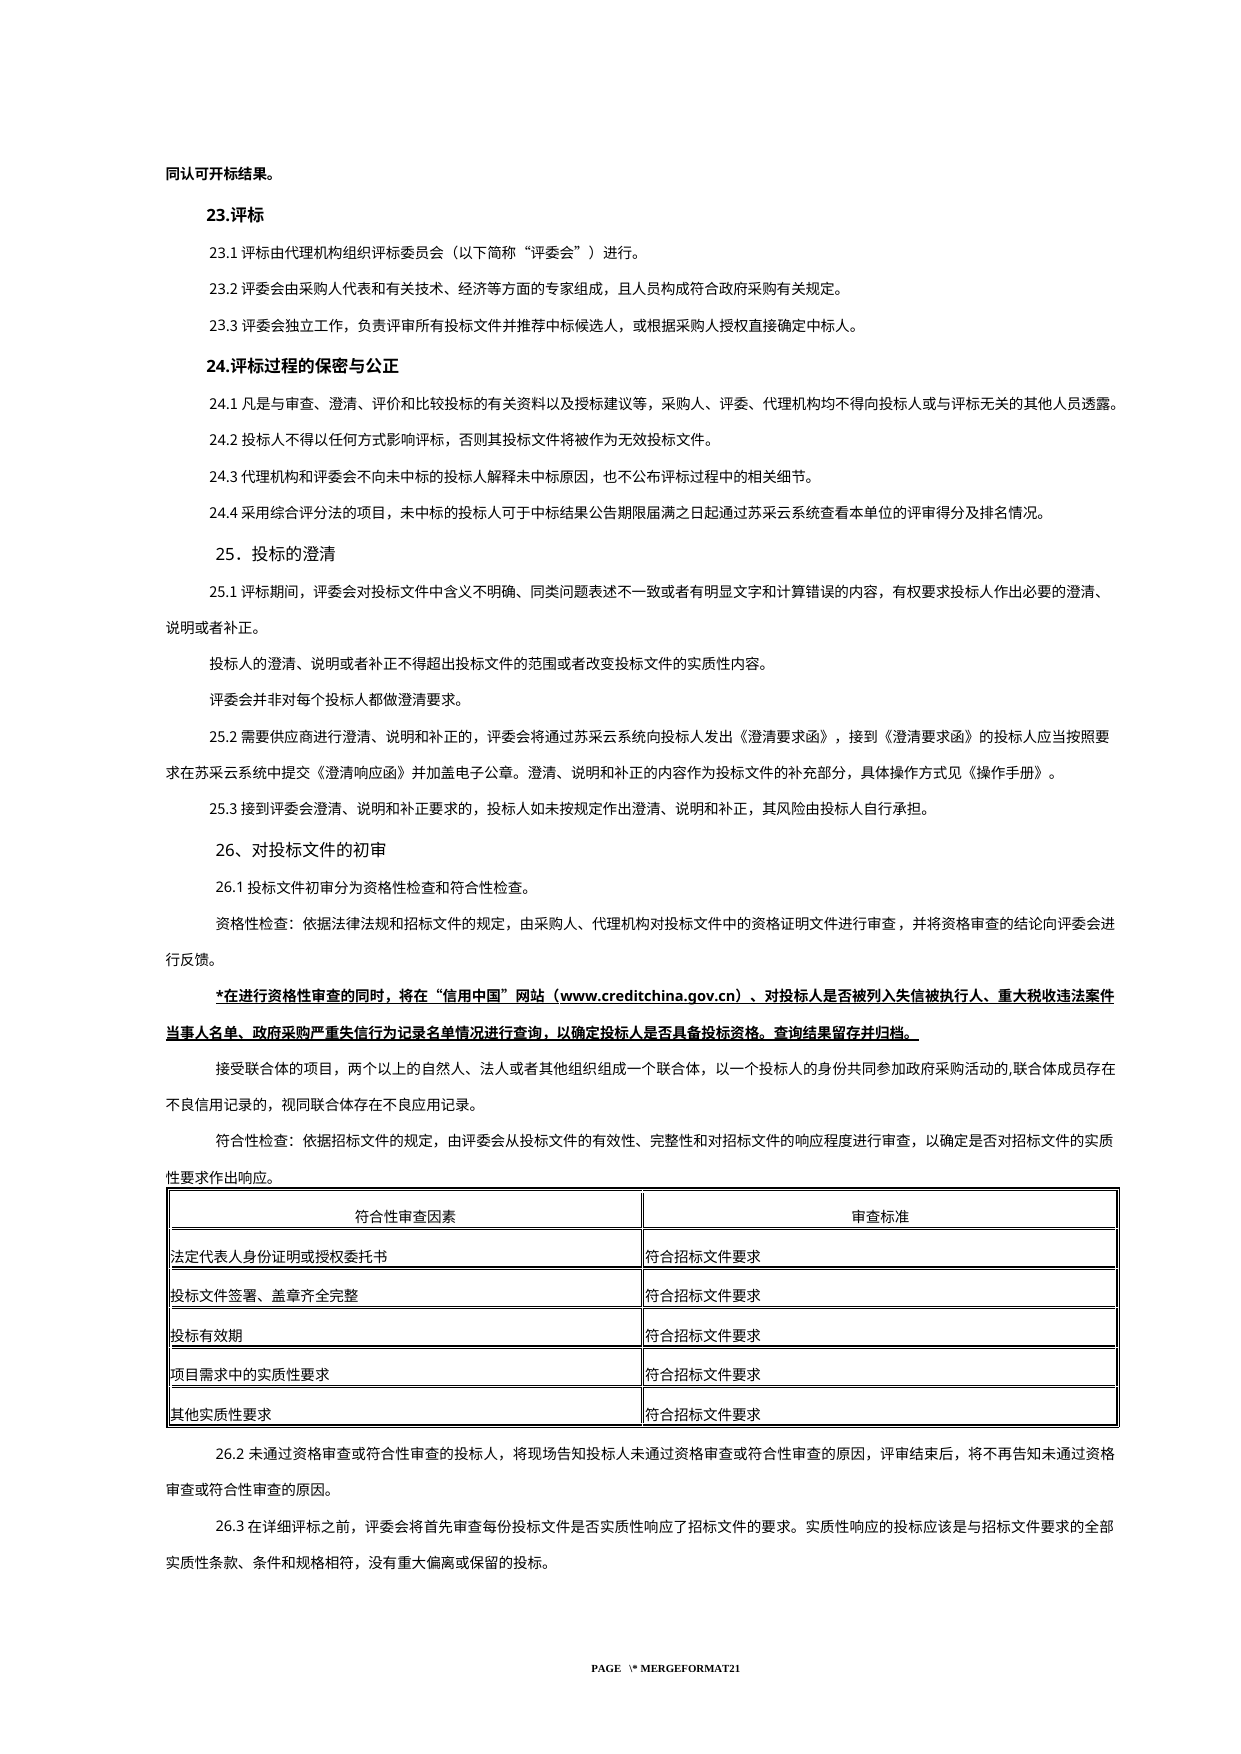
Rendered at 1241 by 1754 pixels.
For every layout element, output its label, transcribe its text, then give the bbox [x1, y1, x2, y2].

text 26.1投标文件初审分为资格性检查和符合性检查。 [165, 861, 1115, 897]
text 24.4 采用综合评分法的项目，未中标的投标人可于中标结果公告期限届满之日起通过苏采云系统查看本单位的评审得分及排名情况。 [165, 486, 1115, 522]
table_cell 符合招标文件要求 [644, 1345, 1117, 1385]
table_cell 符合招标文件要求 [644, 1266, 1117, 1306]
table_cell 符合招标文件要求 [643, 1385, 1118, 1424]
text *在进行资格性审查的同时，将在“信用中国”网站（www.creditchina.gov.cn）、对投标人是否被列入失信被执行人、重大税收违法案件当事人名单、政府采购严重失信行为记录名单情况进行查询，以确定投标人是否具备投标资格。查询结果留存并归档。 [165, 970, 1115, 1042]
text 25.1 评标期间，评委会对投标文件中含义不明确、同类问题表述不一致或者有明显文字和计算错误的内容，有权要求投标人作出必要的澄清、说明或者补正。 [165, 565, 1115, 637]
text 投标人的澄清、说明或者补正不得超出投标文件的范围或者改变投标文件的实质性内容。 [165, 637, 1115, 674]
table_cell 项目需求中的实质性要求 [170, 1345, 641, 1385]
text 评委会并非对每个投标人都做澄清要求。 [165, 674, 1115, 710]
text 24.1 凡是与审查、澄清、评价和比较投标的有关资料以及授标建议等，采购人、评委、代理机构均不得向投标人或与评标无关的其他人员透露。 [165, 377, 1115, 414]
table_header 符合性审查因素 [170, 1191, 643, 1227]
text 26.2 未通过资格审查或符合性审查的投标人，将现场告知投标人未通过资格审查或符合性审查的原因，评审结束后，将不再告知未通过资格审查或符合性审查的原因。 [165, 1427, 1115, 1500]
table_header 审查标准 [643, 1191, 1116, 1227]
text 24.评标过程的保密与公正 [165, 335, 1115, 377]
text 23.2 评委会由采购人代表和有关技术、经济等方面的专家组成，且人员构成符合政府采购有关规定。 [165, 263, 1115, 299]
text 资格性检查：依据法律法规和招标文件的规定，由采购人、代理机构对投标文件中的资格证明文件进行审查，并将资格审查的结论向评委会进行反馈。 [165, 897, 1115, 970]
table_cell 法定代表人身份证明或授权委托书 [168, 1227, 643, 1266]
text 23.评标 [165, 184, 1115, 226]
text 25.2 需要供应商进行澄清、说明和补正的，评委会将通过苏采云系统向投标人发出《澄清要求函》，接到《澄清要求函》的投标人应当按照要求在苏采云系统中提交《澄清响应函》并加盖电子公章。澄清、说明和补正的内容作为投标文件的补充部分，具体操作方式见《操作手册》。 [165, 710, 1115, 782]
text 25.3 接到评委会澄清、说明和补正要求的，投标人如未按规定作出澄清、说明和补正，其风险由投标人自行承担。 [165, 782, 1115, 819]
text 符合性检查：依据招标文件的规定，由评委会从投标文件的有效性、完整性和对招标文件的响应程度进行审查，以确定是否对招标文件的实质性要求作出响应。 [165, 1115, 1115, 1187]
text 23.3 评委会独立工作，负责评审所有投标文件并推荐中标候选人，或根据采购人授权直接确定中标人。 [165, 299, 1115, 335]
text 23.1 评标由代理机构组织评标委员会（以下简称“评委会”）进行。 [165, 226, 1115, 263]
text 24.3 代理机构和评委会不向未中标的投标人解释未中标原因，也不公布评标过程中的相关细节。 [165, 450, 1115, 486]
text 接受联合体的项目，两个以上的自然人、法人或者其他组织组成一个联合体，以一个投标人的身份共同参加政府采购活动的,联合体成员存在不良信用记录的，视同联合体存在不良应用记录。 [165, 1042, 1115, 1115]
table_cell 其他实质性要求 [168, 1385, 643, 1424]
table_cell 投标有效期 [168, 1306, 643, 1345]
text 24.2 投标人不得以任何方式影响评标，否则其投标文件将被作为无效投标文件。 [165, 414, 1115, 450]
subtitle 25．投标的澄清 [165, 522, 1115, 565]
subtitle 26、对投标文件的初审 [165, 819, 1115, 861]
table_cell 符合招标文件要求 [643, 1227, 1118, 1266]
table_cell 符合招标文件要求 [643, 1306, 1118, 1345]
text 26.3在详细评标之前，评委会将首先审查每份投标文件是否实质性响应了招标文件的要求。实质性响应的投标应该是与招标文件要求的全部实质性条款、条件和规格相符，没有重大偏离或保留的投标。 [165, 1500, 1115, 1572]
table_cell 投标文件签署、盖章齐全完整 [170, 1266, 641, 1306]
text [165, 148, 1115, 184]
